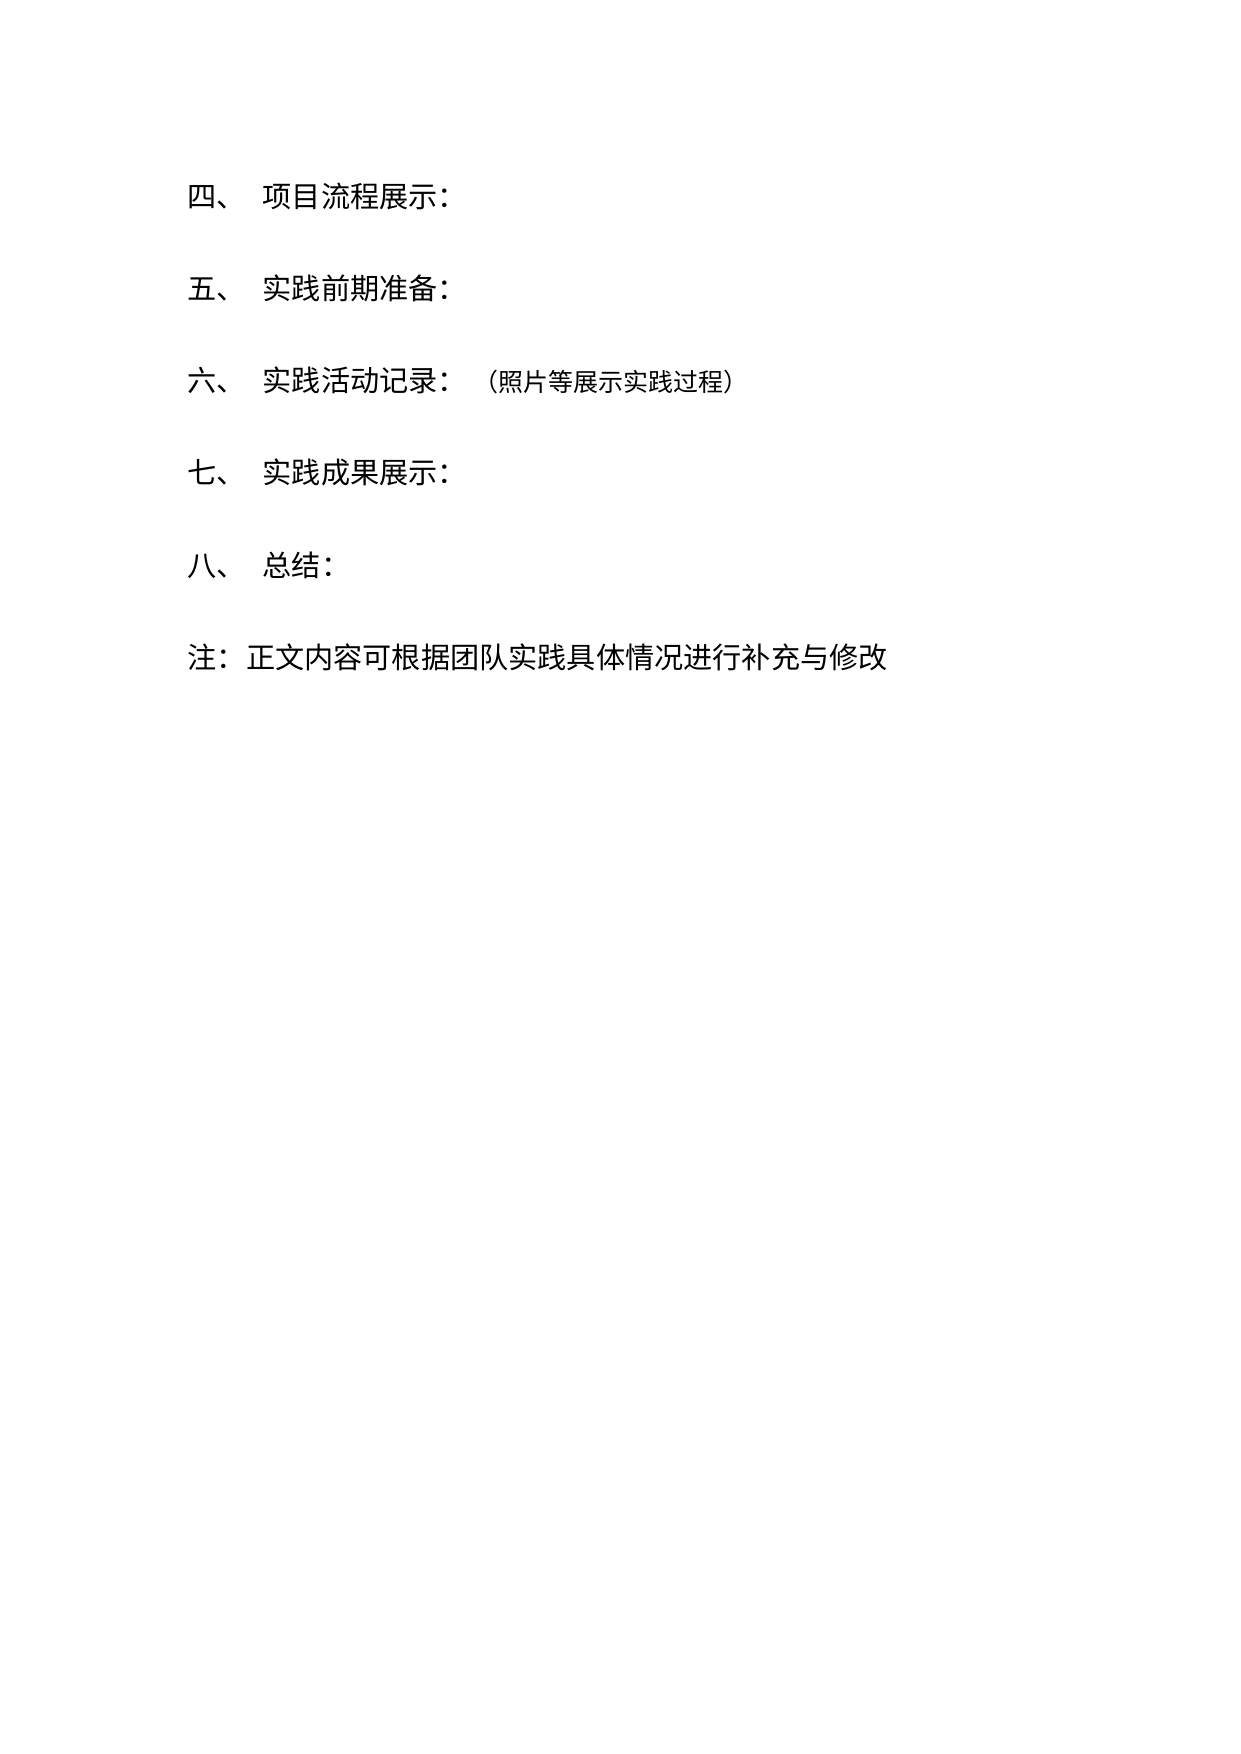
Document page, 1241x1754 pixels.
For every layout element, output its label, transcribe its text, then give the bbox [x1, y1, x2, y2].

list 实践活动记录： （照片等展示实践过程） [187, 346, 1053, 411]
list 项目流程展示： [187, 162, 1053, 227]
list 实践成果展示： [187, 438, 1053, 503]
list 总结： [187, 531, 1053, 596]
text 注：正文内容可根据团队实践具体情况进行补充与修改 [187, 623, 1053, 688]
list 实践前期准备： [187, 254, 1053, 319]
